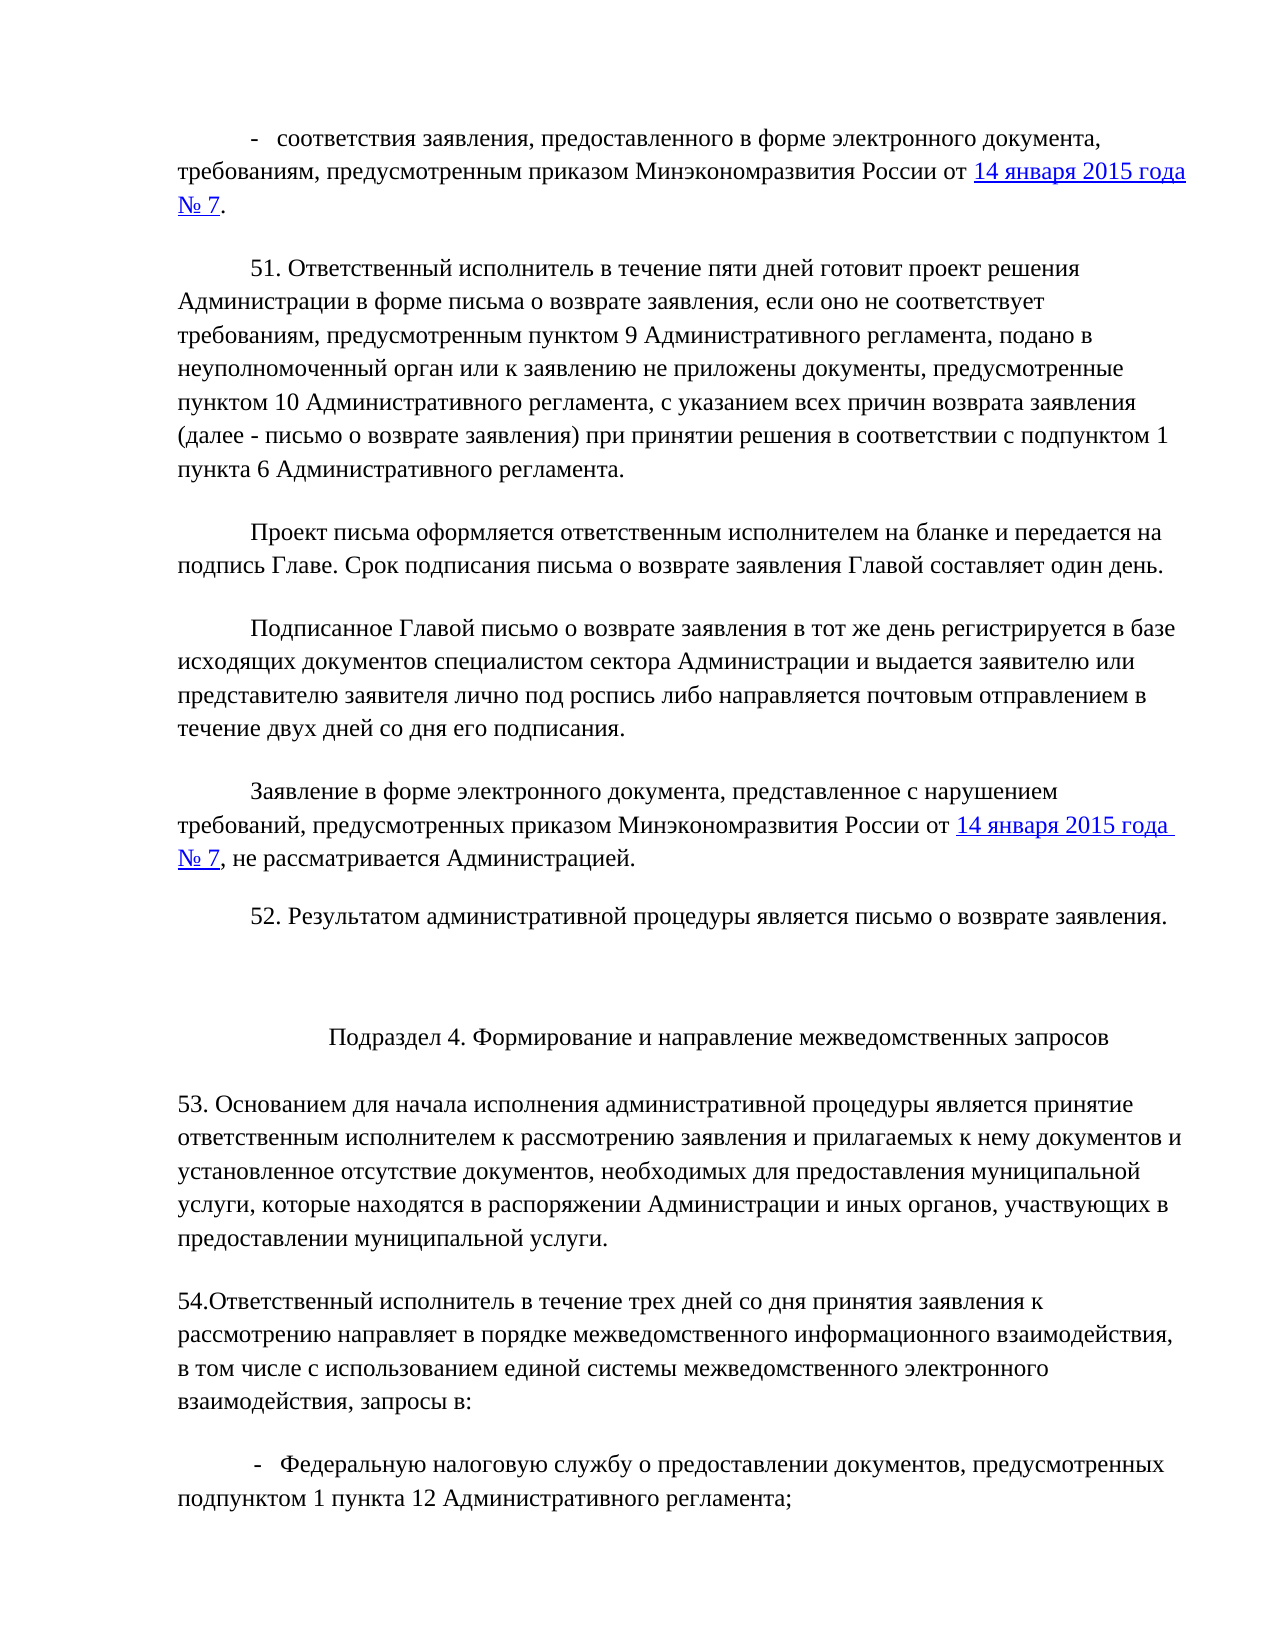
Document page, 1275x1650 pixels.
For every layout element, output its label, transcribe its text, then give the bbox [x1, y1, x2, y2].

text - соответствия заявления, предоставленного в форме электронного документа, требованиям, предусмотренным приказом Минэкономразвития России от 14 января 2015 года № 7. [177, 118, 1185, 219]
text 52. Результатом административной процедуры является письмо о возврате заявления. [177, 901, 1186, 930]
text 51. Ответственный исполнитель в течение пяти дней готовит проект решения Администрации в форме письма о возврате заявления, если оно не соответствует требованиям, предусмотренным пунктом 9 Административного регламента, подано в неуполномоченный орган или к заявлению не приложены документы, предусмотренные пунктом 10 Административного регламента, с указанием всех причин возврата заявления (далее - письмо о возврате заявления) при принятии решения в соответствии с подпунктом 1 пункта 6 Административного регламента. [177, 248, 1186, 483]
text 53. Основанием для начала исполнения административной процедуры является принятие ответственным исполнителем к рассмотрению заявления и прилагаемых к нему документов и установленное отсутствие документов, необходимых для предоставления муниципальной услуги, которые находятся в распоряжении Администрации и иных органов, участвующих в предоставлении муниципальной услуги. [177, 1084, 1186, 1252]
text Подраздел 4. Формирование и направление межведомственных запросов [177, 1022, 1186, 1051]
text Проект письма оформляется ответственным исполнителем на бланке и передается на подпись Главе. Срок подписания письма о возврате заявления Главой составляет один день. [177, 512, 1186, 579]
text Подписанное Главой письмо о возврате заявления в тот же день регистрируется в базе исходящих документов специалистом сектора Администрации и выдается заявителю или представителю заявителя лично под роспись либо направляется почтовым отправлением в течение двух дней со дня его подписания. [177, 608, 1186, 742]
text 54.Ответственный исполнитель в течение трех дней со дня принятия заявления к рассмотрению направляет в порядке межведомственного информационного взаимодействия, в том числе с использованием единой системы межведомственного электронного взаимодействия, запросы в: [177, 1281, 1186, 1415]
text Заявление в форме электронного документа, представленное с нарушением требований, предусмотренных приказом Минэкономразвития России от 14 января 2015 года № 7, не рассматривается Администрацией. [177, 771, 1186, 872]
text - Федеральную налоговую службу о предоставлении документов, предусмотренных подпунктом 1 пункта 12 Административного регламента; [177, 1444, 1185, 1511]
